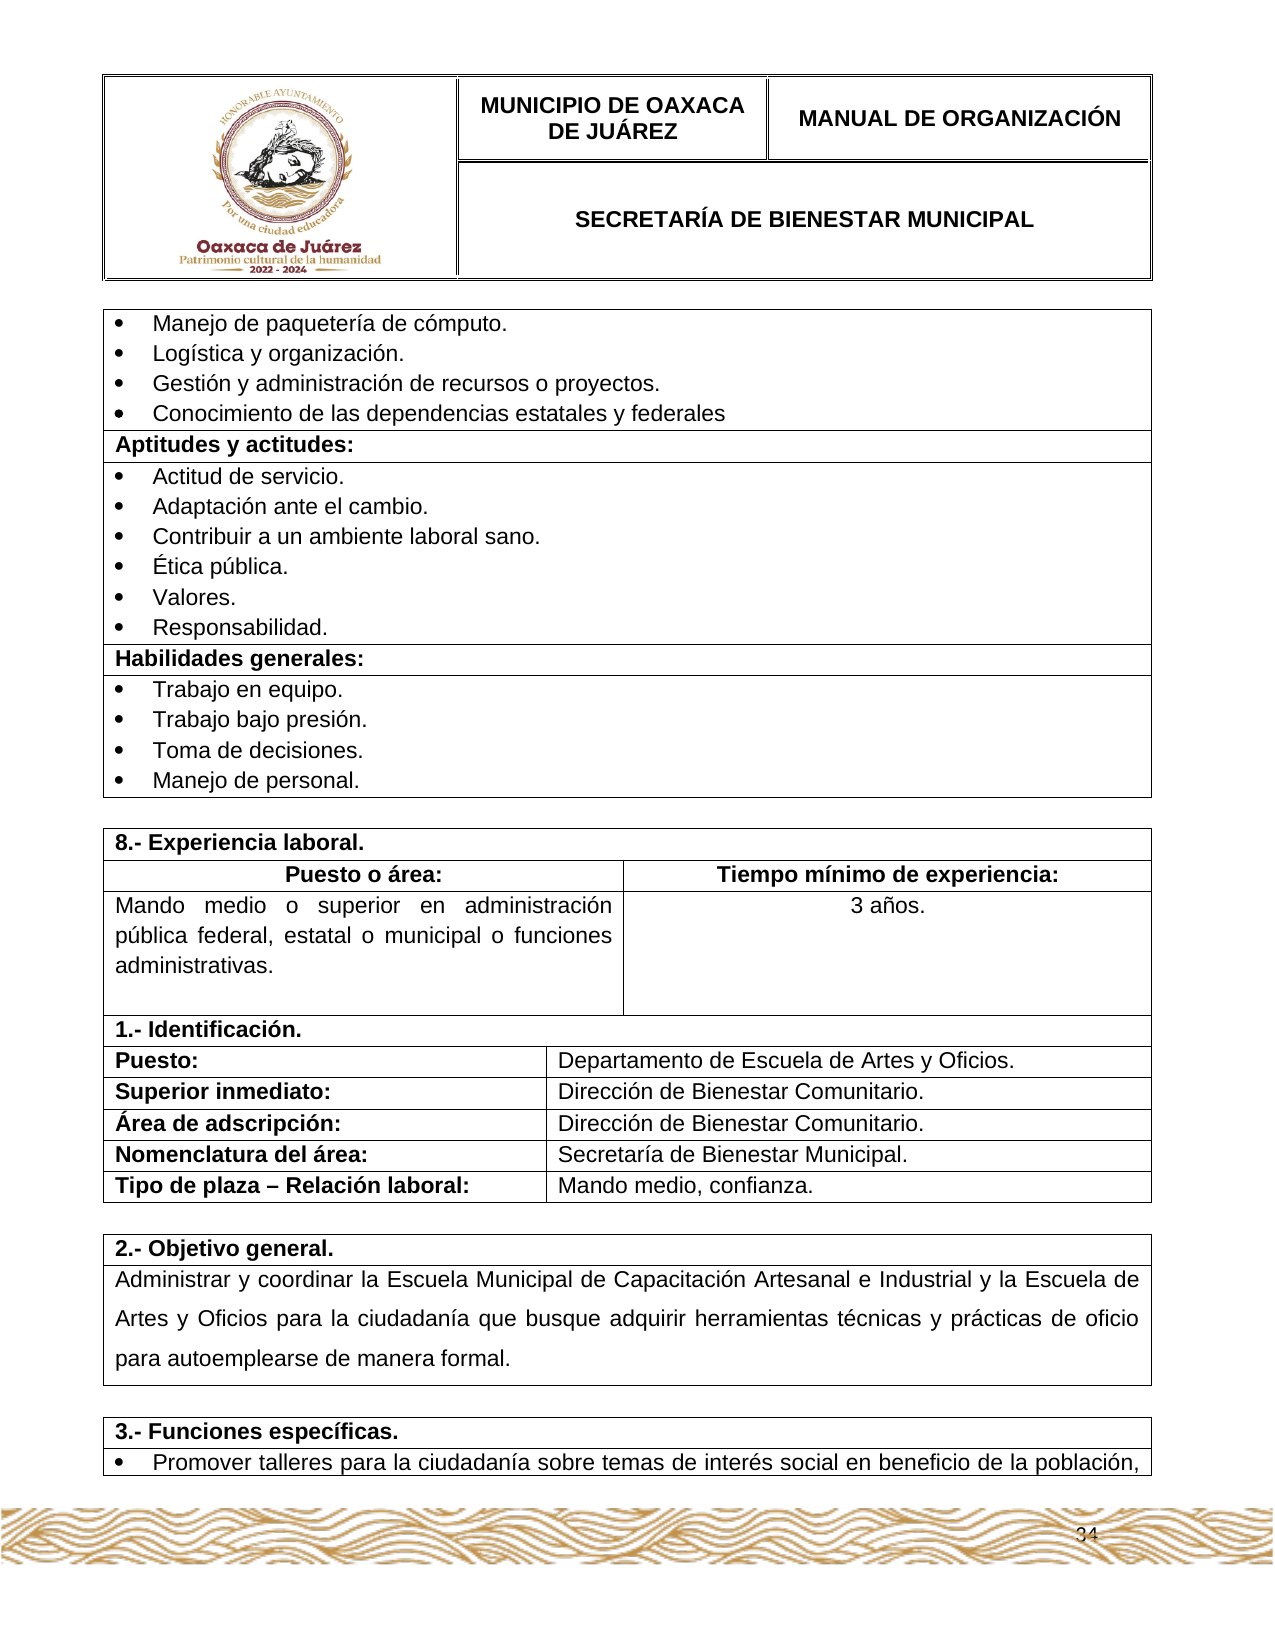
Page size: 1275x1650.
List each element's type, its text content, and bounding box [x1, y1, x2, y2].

table_cell Actitud de servicio. Adaptación ante el cambio. Contribuir a un ambiente laboral sano. Ética pública. Valores. Responsabilidad. [104, 463, 1151, 644]
table_cell Dirección de Bienestar Comunitario. [547, 1078, 1151, 1108]
table_cell 1.- Identificación. [104, 1016, 1151, 1046]
table_cell Puesto: [104, 1047, 546, 1077]
table_cell Trabajo en equipo. Trabajo bajo presión. Toma de decisiones. Manejo de personal. [104, 676, 1151, 797]
table_cell Puesto o área: [104, 861, 623, 891]
table_cell Dirección de Bienestar Comunitario. [547, 1110, 1151, 1140]
table_cell Mando medio o superior en administración pública federal, estatal o municipal o funciones administrativas. [104, 892, 623, 1015]
table_cell Superior inmediato: [104, 1078, 546, 1108]
table_cell Área de adscripción: [104, 1110, 546, 1140]
table_cell Tipo de plaza – Relación laboral: [104, 1172, 546, 1202]
table_cell Aptitudes y actitudes: [104, 431, 1151, 462]
table_cell 3 años. [624, 892, 1151, 1015]
table_cell Secretaría de Bienestar Municipal. [547, 1141, 1151, 1171]
table_cell Administrar y coordinar la Escuela Municipal de Capacitación Artesanal e Industrial y la Escuela de Artes y Oficios para la ciudadanía que busque adquirir herramientas técnicas y prácticas de oficio para autoemplearse de manera formal. [104, 1266, 1151, 1385]
table_cell Mando medio, confianza. [547, 1172, 1151, 1202]
table_cell Tiempo mínimo de experiencia: [624, 861, 1151, 891]
table_header 2.- Objetivo general. [104, 1235, 1151, 1265]
table_header 8.- Experiencia laboral. [104, 829, 1151, 859]
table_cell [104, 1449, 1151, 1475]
table_cell Habilidades generales: [104, 645, 1151, 675]
table_cell Nomenclatura del área: [104, 1141, 546, 1171]
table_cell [104, 310, 1151, 430]
table_cell Departamento de Escuela de Artes y Oficios. [547, 1047, 1151, 1077]
table_header 3.- Funciones específicas. [104, 1418, 1151, 1448]
